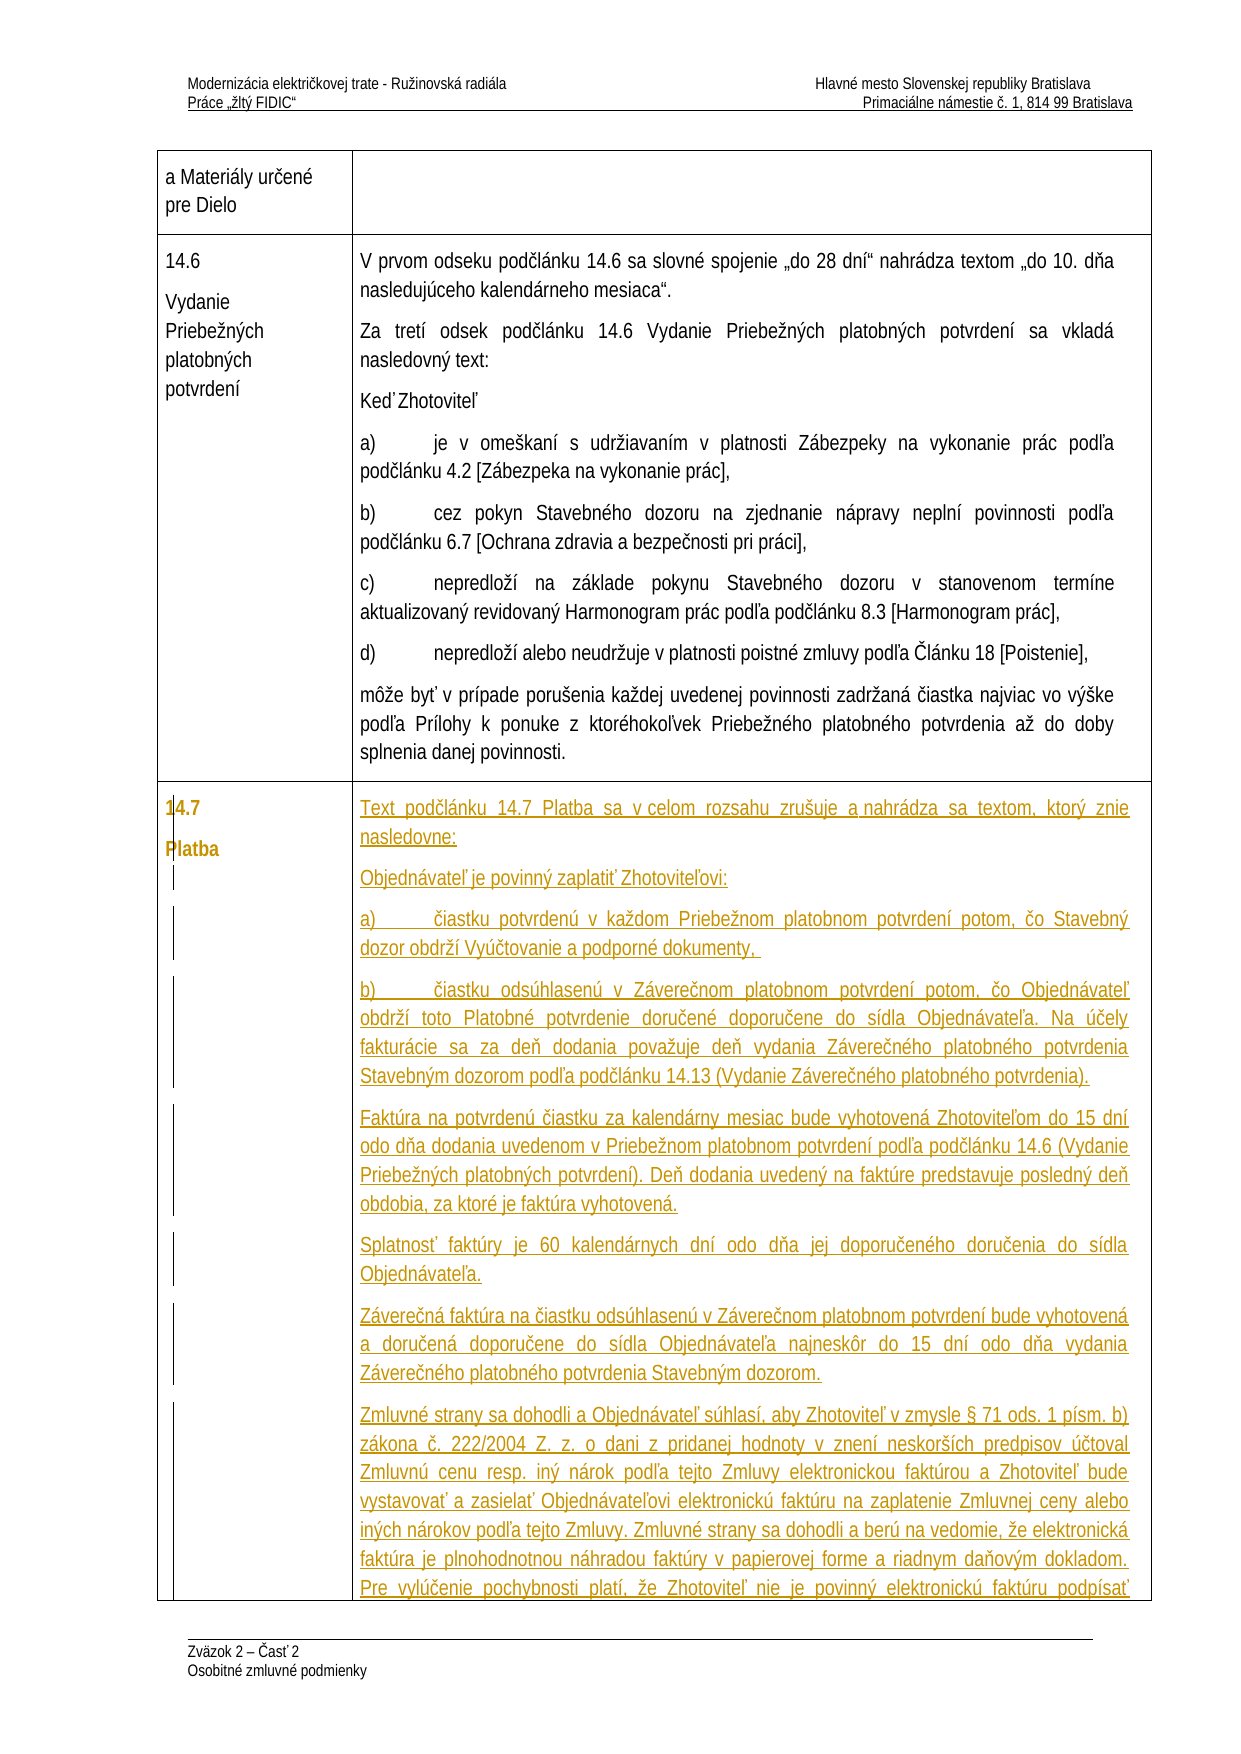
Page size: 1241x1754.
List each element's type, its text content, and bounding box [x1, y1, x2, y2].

table_cell 14.6 Vydanie Priebežných platobných potvrdení [158, 235, 352, 781]
table_cell V prvom odseku podčlánku 14.6 sa slovné spojenie „do 28 dní“ nahrádza textom „do 10. dňa nasledujúceho kalendárneho mesiaca“. Za tretí odsek podčlánku 14.6 Vydanie Priebežných platobných potvrdení sa vkladá nasledovný text: Keď Zhotoviteľ a) je v omeškaní s udržiavaním v platnosti Zábezpeky na vykonanie prác podľa podčlánku 4.2 [Zábezpeka na vykonanie prác], b) cez pokyn Stavebného dozoru na zjednanie nápravy neplní povinnosti podľa podčlánku 6.7 [Ochrana zdravia a bezpečnosti pri práci], c) nepredloží na základe pokynu Stavebného dozoru v stanovenom termíne aktualizovaný revidovaný Harmonogram prác podľa podčlánku 8.3 [Harmonogram prác], d) nepredloží alebo neudržuje v platnosti poistné zmluvy podľa Článku 18 [Poistenie], môže byť v prípade porušenia každej uvedenej povinnosti zadržaná čiastka najviac vo výške podľa Prílohy k ponuke z ktoréhokoľvek Priebežného platobného potvrdenia až do doby splnenia danej povinnosti. [353, 235, 1151, 781]
table_cell 14.7 Platba [158, 782, 352, 1600]
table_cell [353, 151, 1151, 234]
table_cell [353, 782, 1151, 1600]
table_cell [158, 151, 352, 234]
